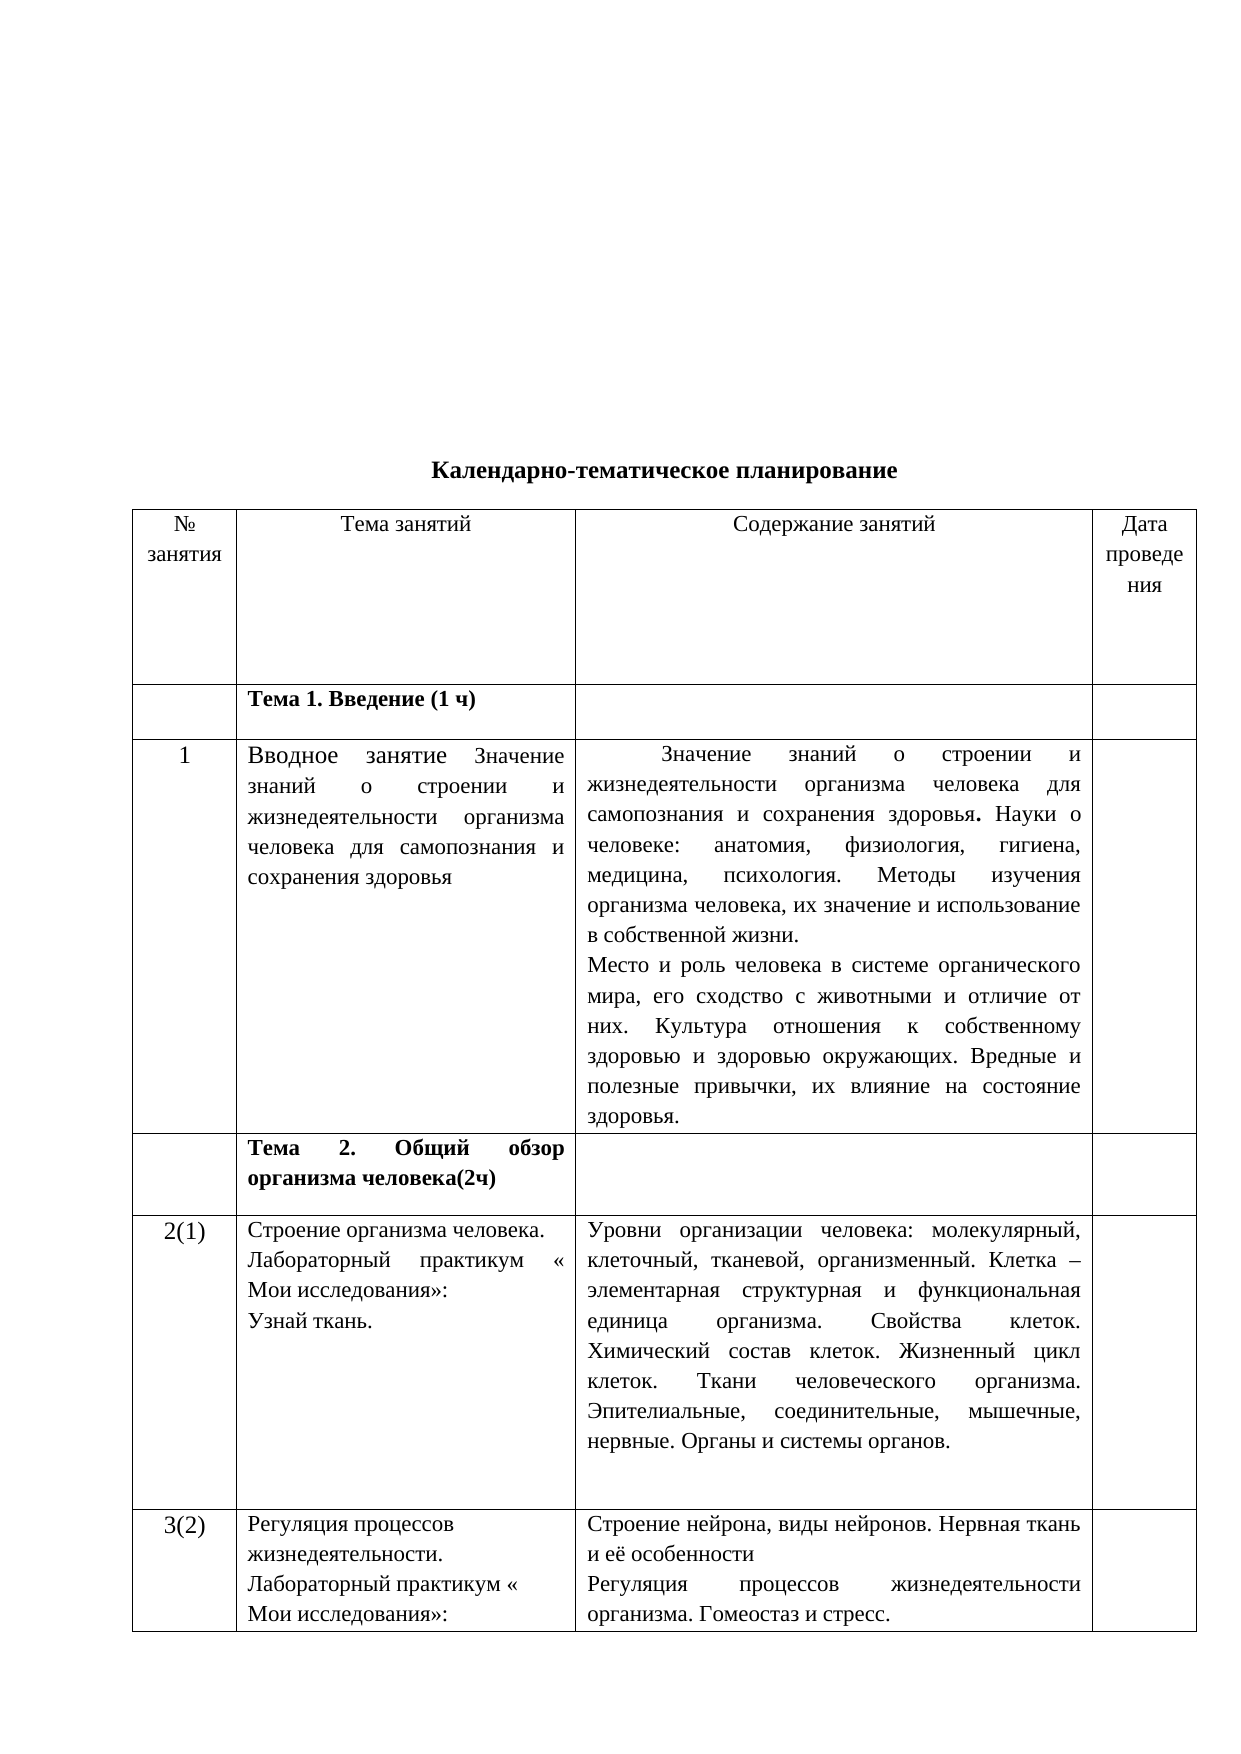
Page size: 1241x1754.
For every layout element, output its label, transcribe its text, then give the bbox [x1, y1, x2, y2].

table_cell Вводное занятие Значение знаний о строении и жизнедеятельности организма человека для самопознания и сохранения здоровья [237, 740, 575, 1133]
table_header Дата проведения [1093, 510, 1196, 684]
table_cell [1093, 740, 1196, 1133]
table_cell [576, 1510, 1092, 1631]
table_header № занятия [133, 510, 236, 684]
table_cell 3(2) [133, 1510, 236, 1631]
table_cell [576, 1134, 1092, 1215]
list Календарно-тематическое планирование [177, 455, 1152, 484]
table_cell 2(1) [133, 1216, 236, 1509]
table_cell [1093, 685, 1196, 739]
table_header Тема занятий [237, 510, 575, 684]
table_cell [1093, 1510, 1196, 1631]
table_cell [1093, 1134, 1196, 1215]
table_cell Строение организма человека. Лабораторный практикум « Мои исследования»: Узнай ткань. [237, 1216, 575, 1509]
table_cell [576, 685, 1092, 739]
table_cell [1093, 1216, 1196, 1509]
table_cell 1 [133, 740, 236, 1133]
table_cell Тема 1. Введение (1 ч) [237, 685, 575, 739]
table_cell Уровни организации человека: молекулярный, клеточный, тканевой, организменный. Клетка – элементарная структурная и функциональная единица организма. Свойства клеток. Химический состав клеток. Жизненный цикл клеток. Ткани человеческого организма. Эпителиальные, соединительные, мышечные, нервные. Органы и системы органов. [576, 1216, 1092, 1509]
table_cell [133, 1134, 236, 1215]
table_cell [237, 1510, 575, 1631]
table_cell [133, 685, 236, 739]
table_cell Значение знаний о строении и жизнедеятельности организма человека для самопознания и сохранения здоровья. Науки о человеке: анатомия, физиология, гигиена, медицина, психология. Методы изучения организма человека, их значение и использование в собственной жизни. Место и роль человека в системе органического мира, его сходство с животными и отличие от них. Культура отношения к собственному здоровью и здоровью окружающих. Вредные и полезные привычки, их влияние на состояние здоровья. [576, 740, 1092, 1133]
table_header Содержание занятий [576, 510, 1092, 684]
table_cell Тема 2. Общий обзор организма человека(2ч) [237, 1134, 575, 1215]
